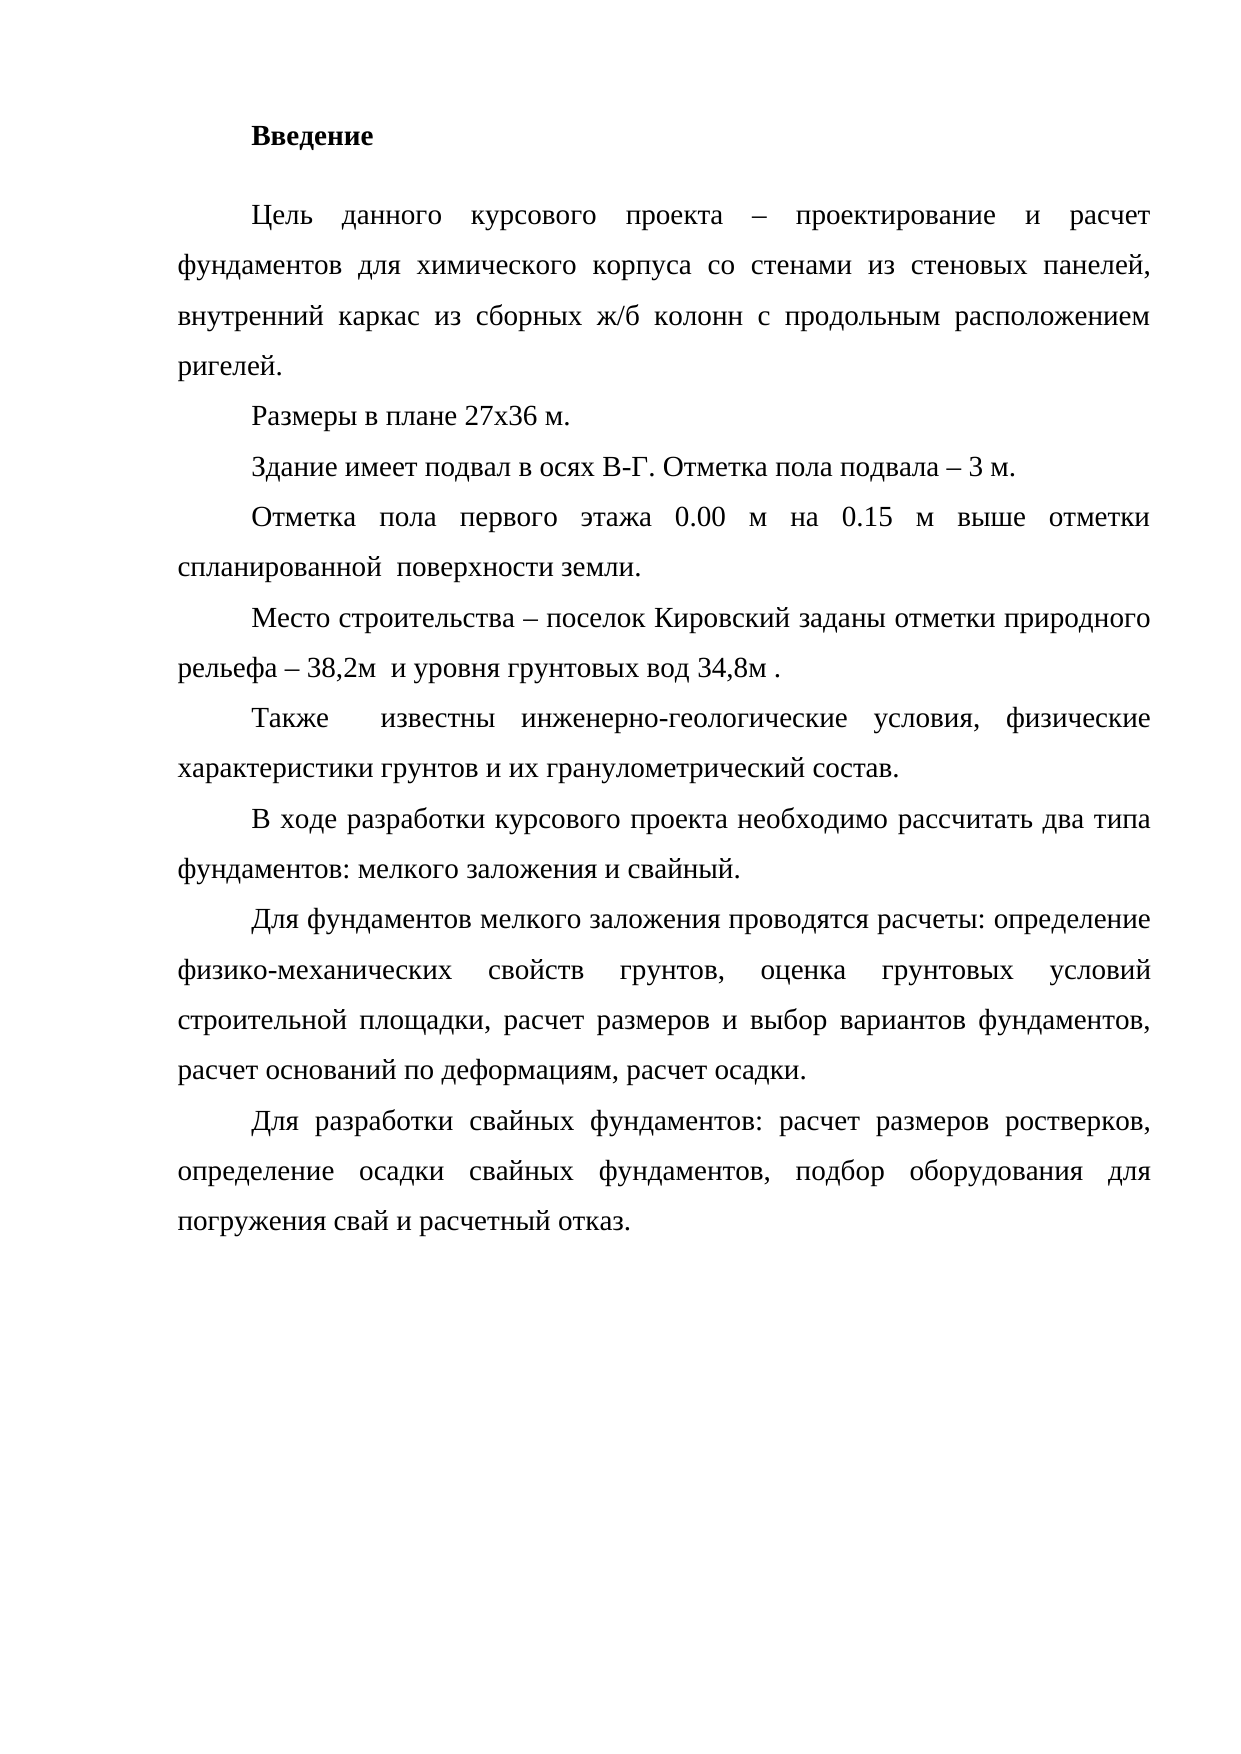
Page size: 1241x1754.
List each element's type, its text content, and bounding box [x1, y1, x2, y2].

text Для фундаментов мелкого заложения проводятся расчеты: определение физико-механических свойств грунтов, оценка грунтовых условий строительной площадки, расчет размеров и выбор вариантов фундаментов, расчет оснований по деформациям, расчет осадки. [177, 902, 1152, 1086]
text Цель данного курсового проекта – проектирование и расчет фундаментов для химического корпуса со стенами из стеновых панелей, внутренний каркас из сборных ж/б колонн с продольным расположением ригелей. [177, 197, 1152, 382]
text Размеры в плане 27х36 м. [177, 398, 1152, 432]
text Здание имеет подвал в осях В-Г. Отметка пола подвала – . [177, 449, 1152, 482]
text Введение [177, 118, 1152, 152]
text Также известны инженерно-геологические условия, физические характеристики грунтов и их гранулометрический состав. [177, 700, 1152, 784]
text В ходе разработки курсового проекта необходимо рассчитать два типа фундаментов: мелкого заложения и свайный. [177, 801, 1152, 885]
text Место строительства – поселок Кировский заданы отметки природного рельефа – 38,2м и уровня грунтовых вод 34,8м . [177, 600, 1152, 683]
text Для разработки свайных фундаментов: расчет размеров ростверков, определение осадки свайных фундаментов, подбор оборудования для погружения свай и расчетный отказ. [177, 1103, 1152, 1237]
text Отметка пола первого этажа на выше отметки спланированной поверхности земли. [177, 499, 1152, 583]
